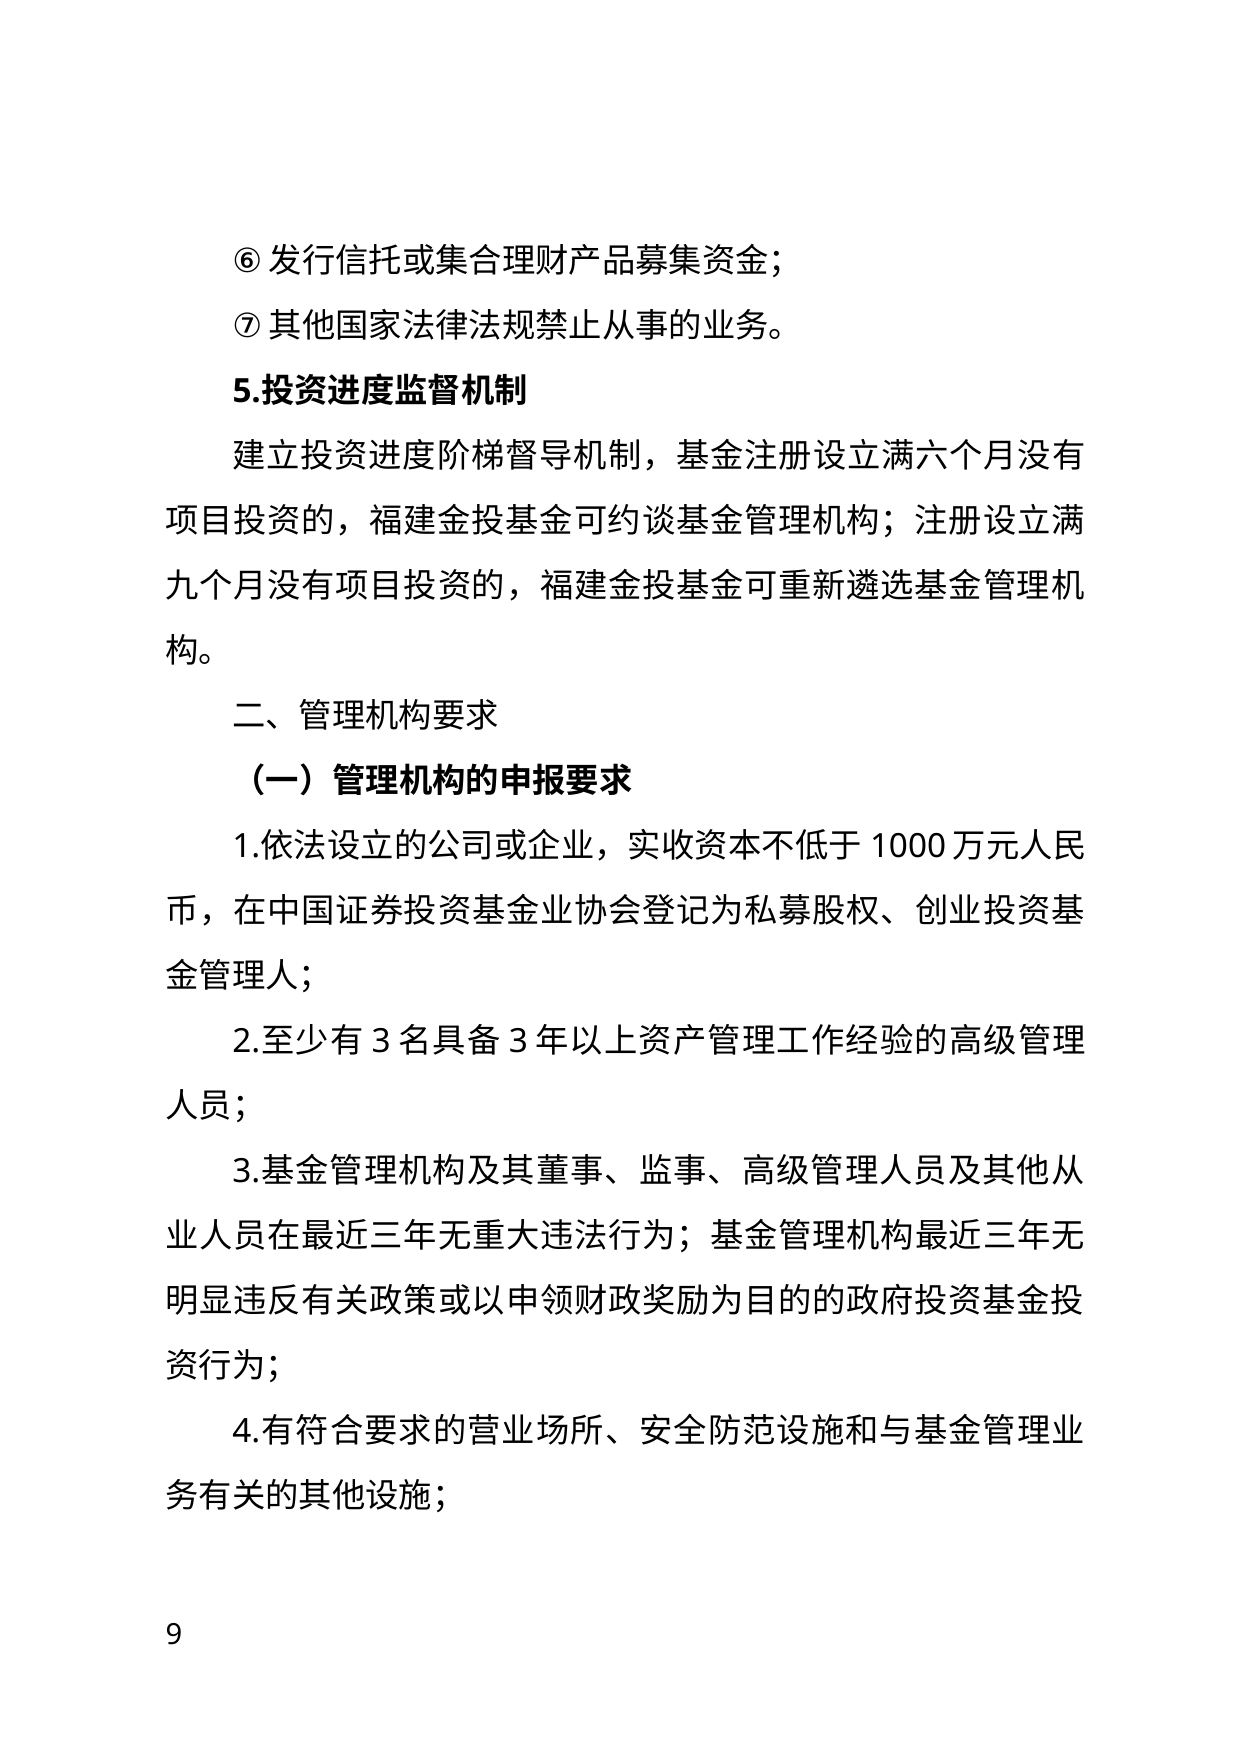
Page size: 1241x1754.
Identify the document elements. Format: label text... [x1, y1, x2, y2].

text 3.基金管理机构及其董事、监事、高级管理人员及其他从业人员在最近三年无重大违法行为；基金管理机构最近三年无明显违反有关政策或以申领财政奖励为目的的政府投资基金投资行为； [165, 1136, 1087, 1396]
list 管理机构要求 [165, 681, 1087, 746]
text ⑦其他国家法律法规禁止从事的业务。 [165, 291, 1087, 356]
text ⑥发行信托或集合理财产品募集资金； [165, 226, 1087, 291]
text 2.至少有3名具备3年以上资产管理工作经验的高级管理人员； [165, 1006, 1087, 1136]
text 4.有符合要求的营业场所、安全防范设施和与基金管理业务有关的其他设施； [165, 1396, 1087, 1526]
text 1.依法设立的公司或企业，实收资本不低于1000万元人民币，在中国证券投资基金业协会登记为私募股权、创业投资基金管理人； [165, 811, 1087, 1006]
text 5.投资进度监督机制 [165, 356, 1087, 421]
text 建立投资进度阶梯督导机制，基金注册设立满六个月没有项目投资的，福建金投基金可约谈基金管理机构；注册设立满九个月没有项目投资的，福建金投基金可重新遴选基金管理机构。 [165, 421, 1087, 681]
text （一）管理机构的申报要求 [165, 746, 1087, 811]
